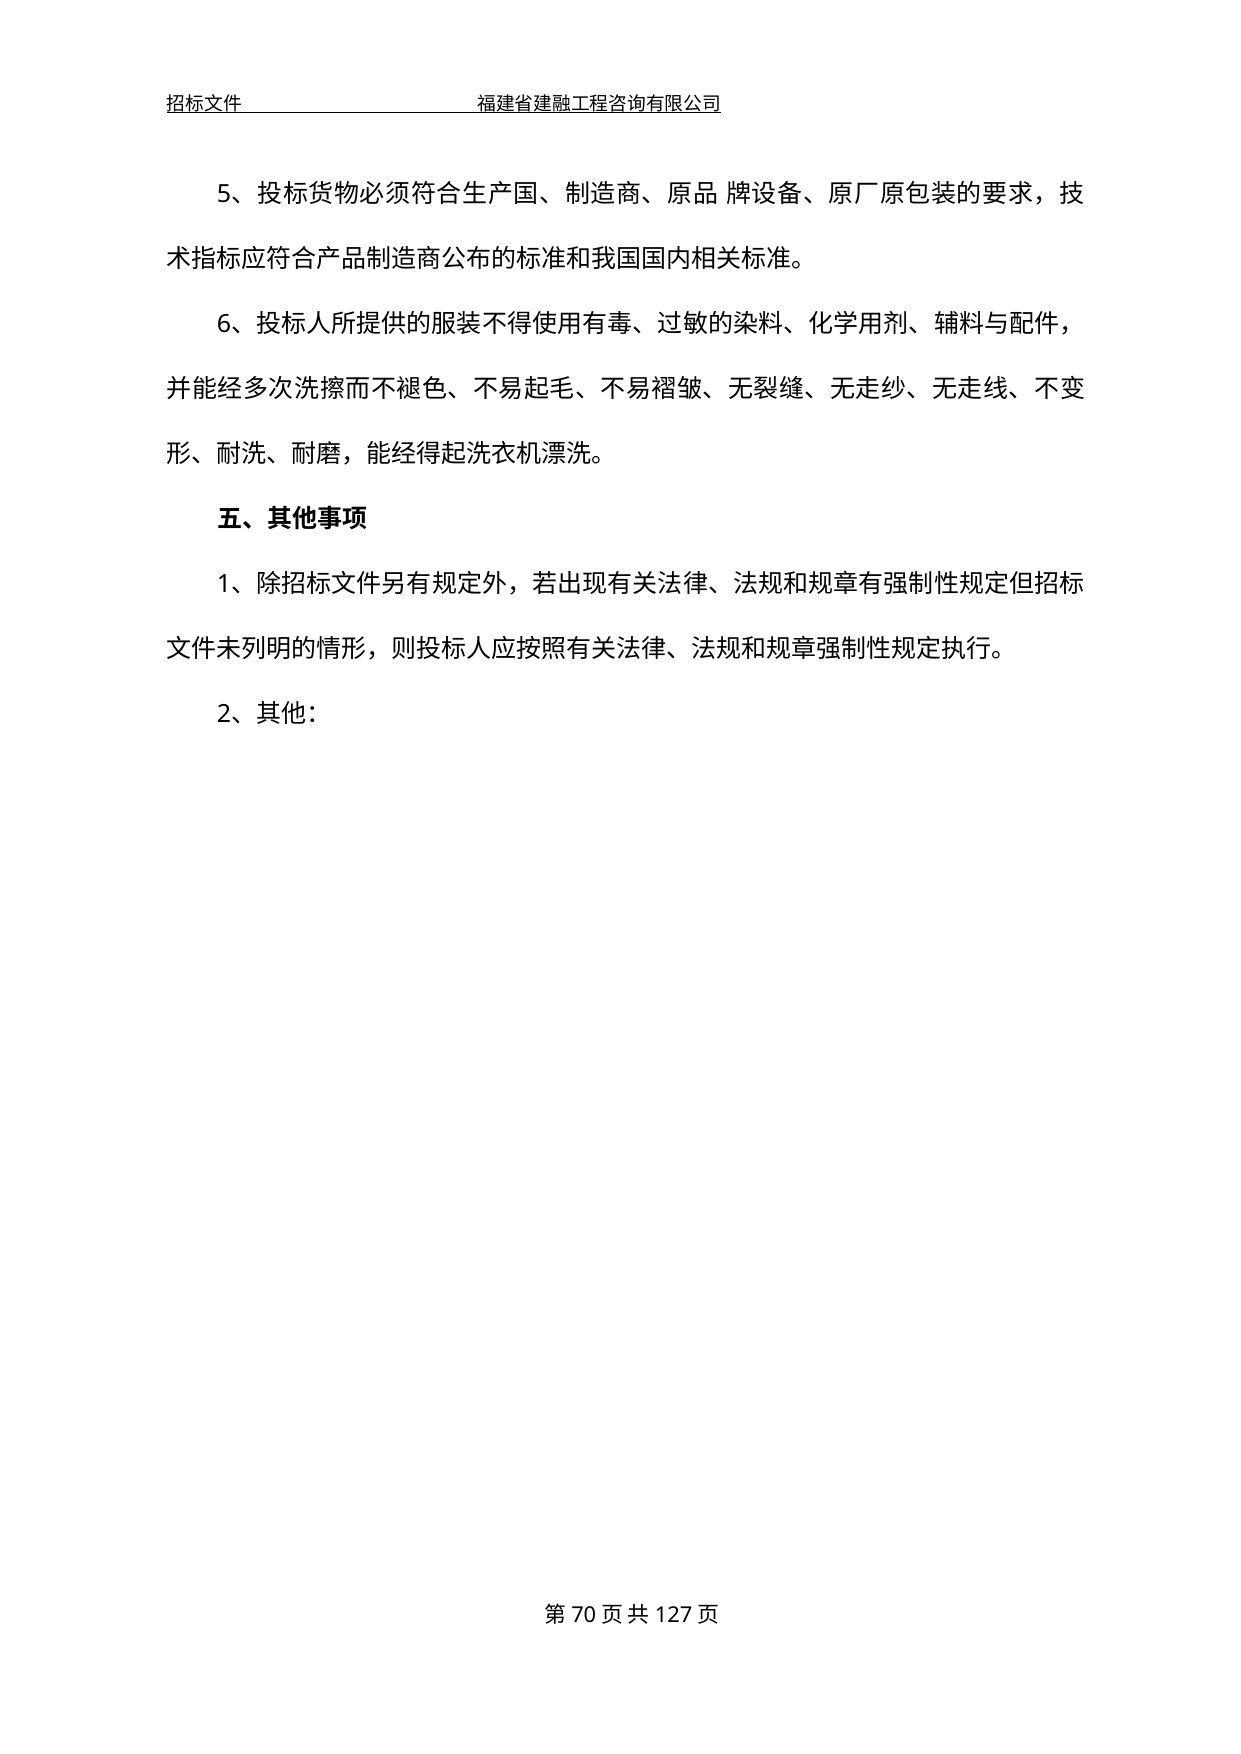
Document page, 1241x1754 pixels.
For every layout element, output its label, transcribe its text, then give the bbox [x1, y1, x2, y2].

text 6、投标人所提供的服装不得使用有毒、过敏的染料、化学用剂、辅料与配件，并能经多次洗擦而不褪色、不易起毛、不易褶皱、无裂缝、无走纱、无走线、不变形、耐洗、耐磨，能经得起洗衣机漂洗。 [167, 289, 1085, 484]
text 五、其他事项 [167, 484, 1085, 549]
text 5、投标货物必须符合生产国、制造商、原品 牌设备、原厂原包装的要求，技术指标应符合产品制造商公布的标准和我国国内相关标准。 [167, 159, 1085, 289]
text 1、除招标文件另有规定外，若出现有关法律、法规和规章有强制性规定但招标文件未列明的情形，则投标人应按照有关法律、法规和规章强制性规定执行。 [167, 549, 1085, 679]
text 2、其他： [167, 679, 1085, 744]
